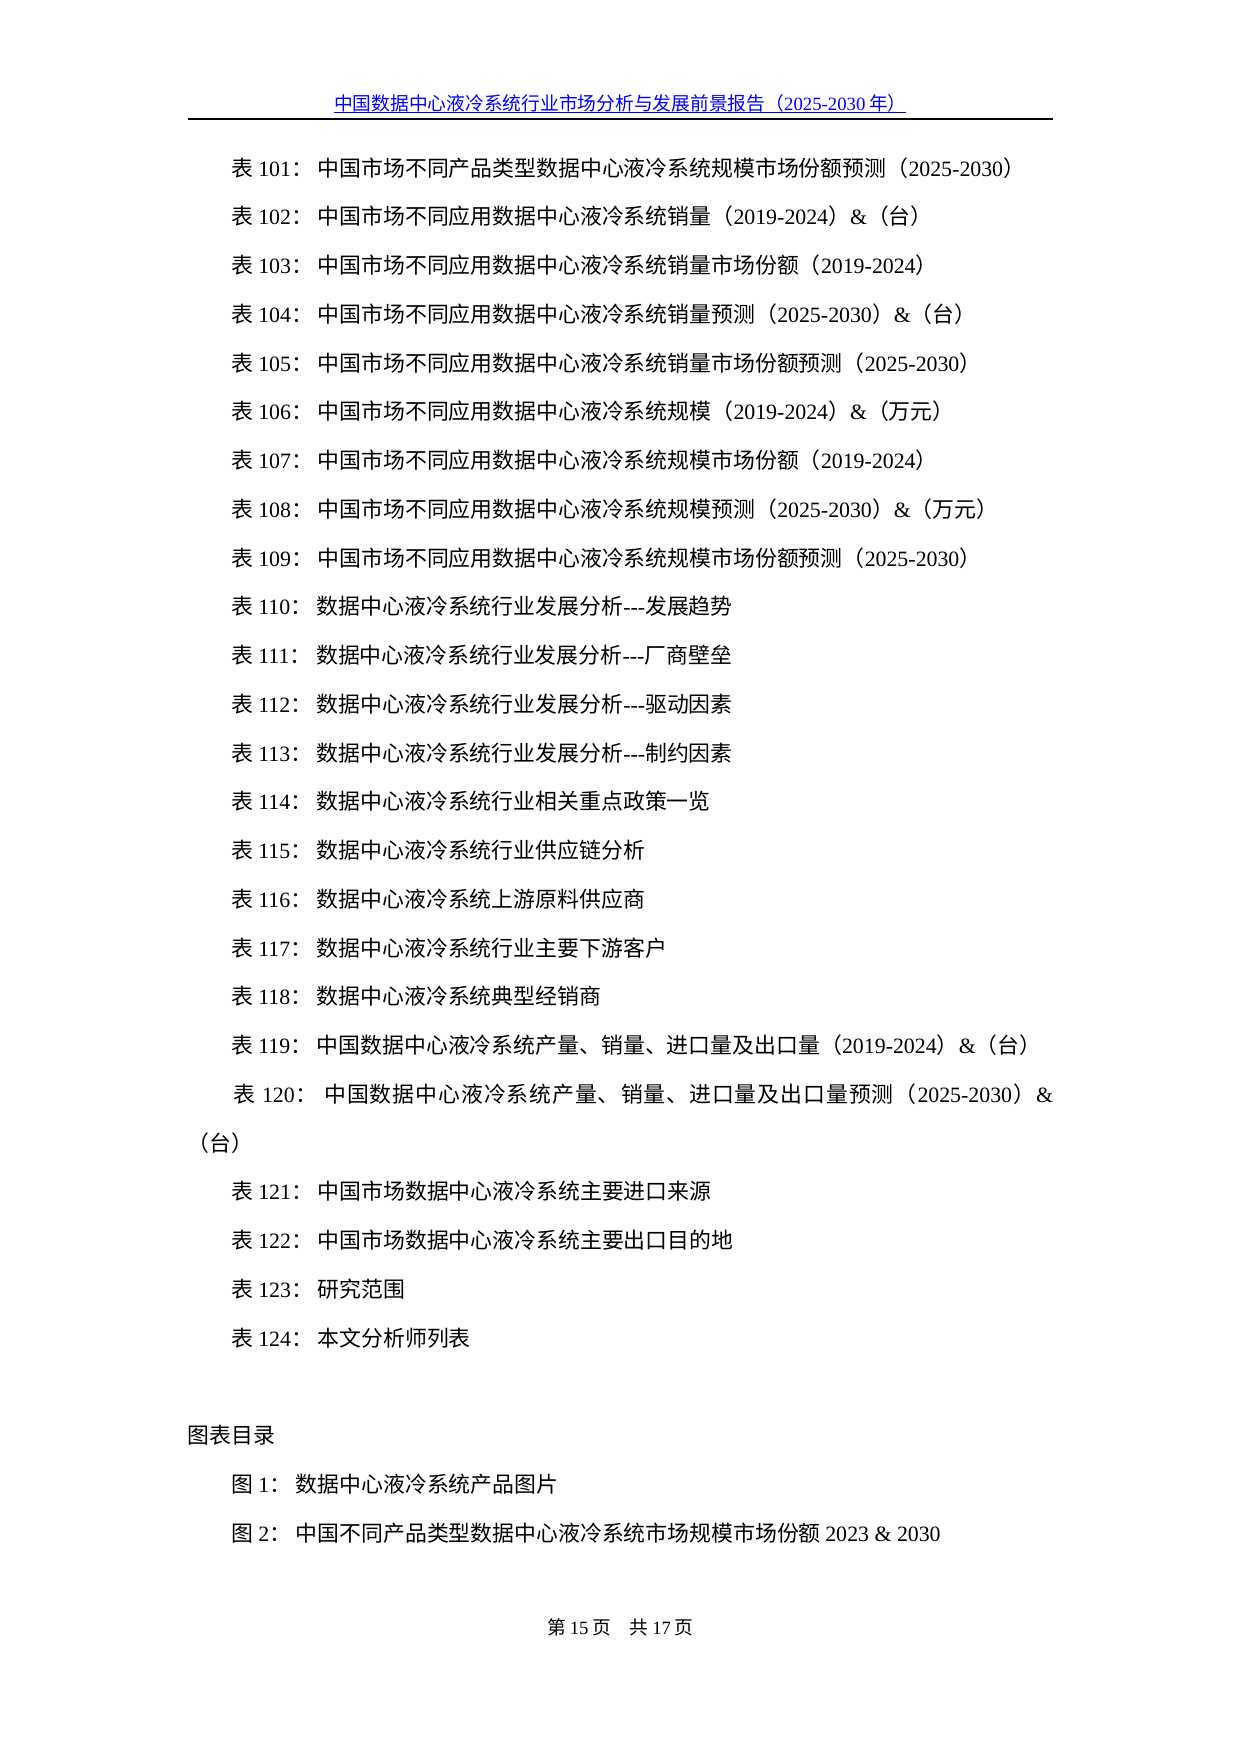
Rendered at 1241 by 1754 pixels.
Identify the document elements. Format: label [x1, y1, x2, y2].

text [187, 150, 1053, 1548]
